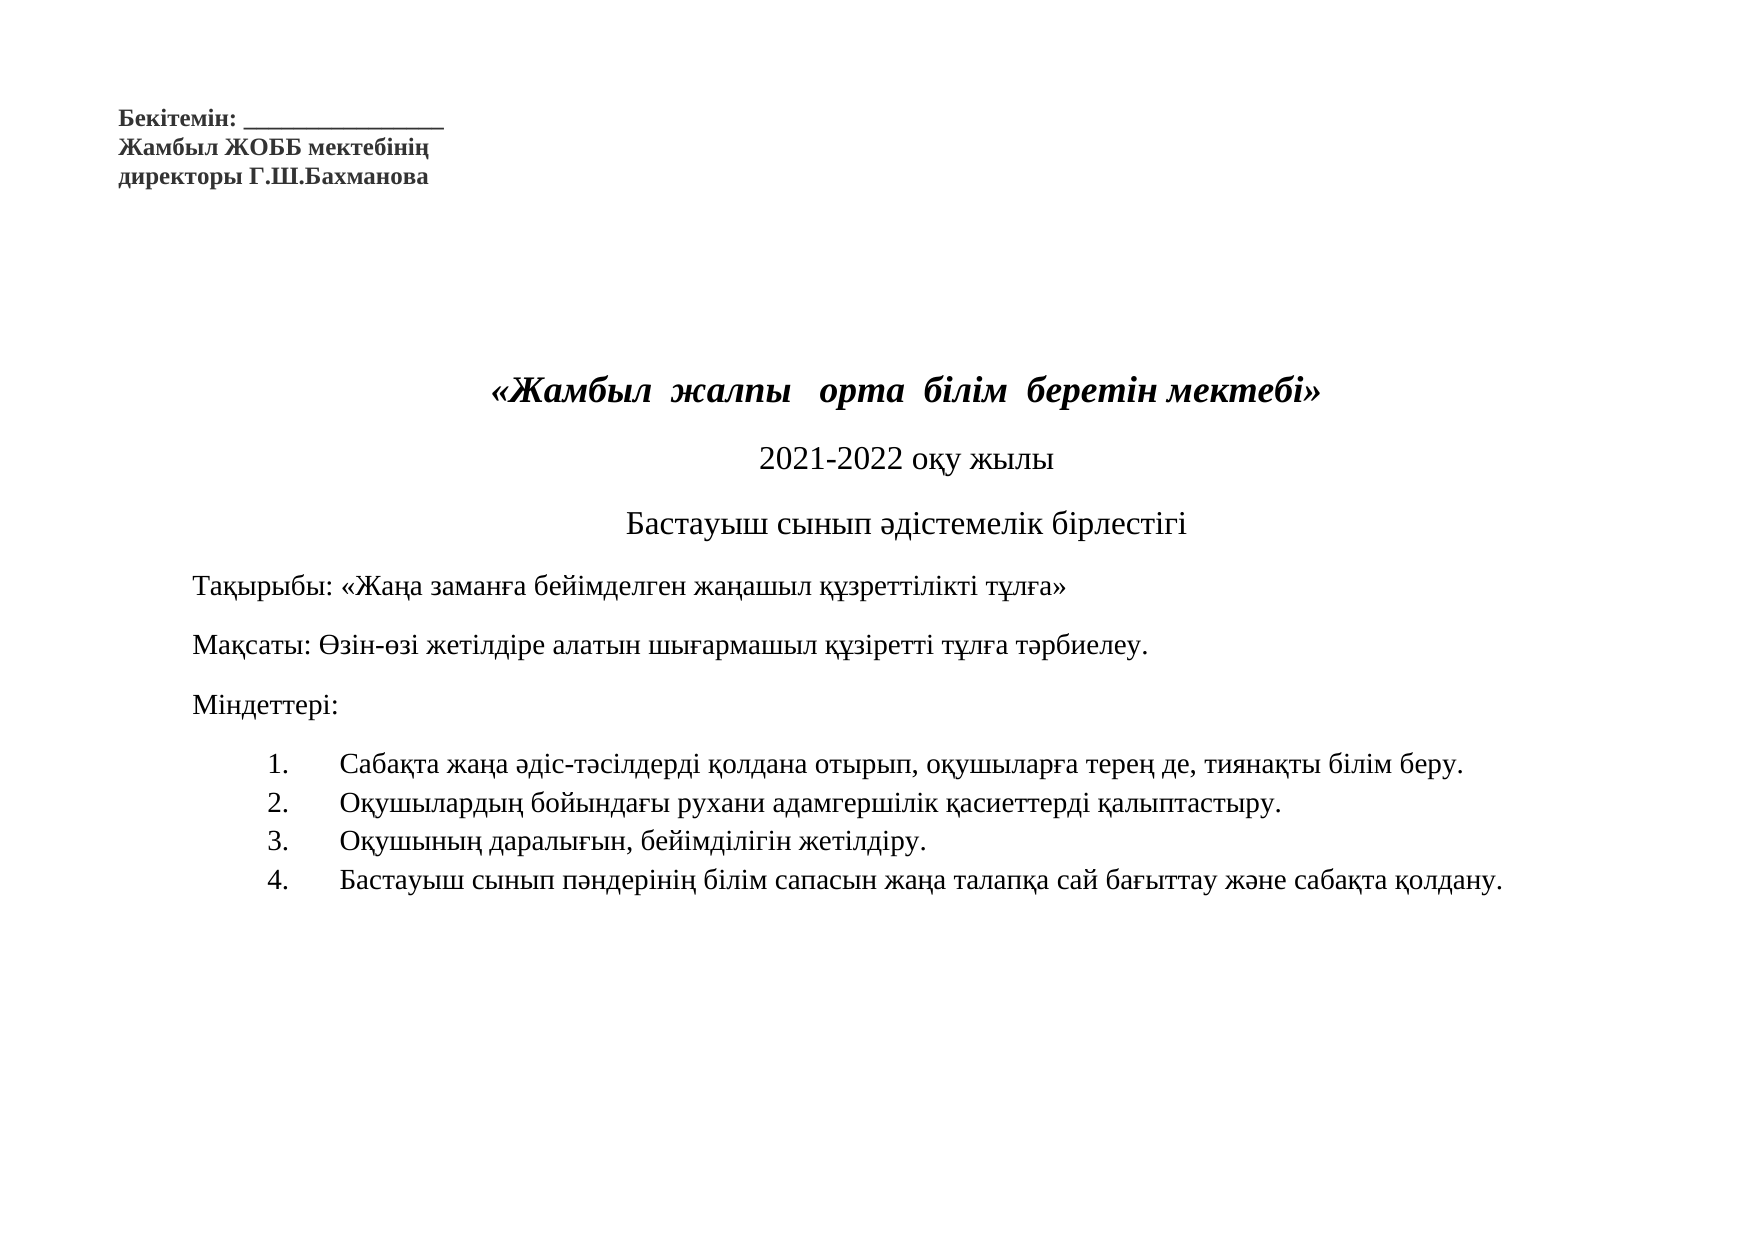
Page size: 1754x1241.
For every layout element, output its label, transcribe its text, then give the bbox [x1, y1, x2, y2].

text Тақырыбы: «Жаңа заманға бейімделген жаңашыл құзреттілікті тұлға» [118, 568, 1695, 602]
list Оқушының даралығын, бейімділігін жетілдіру. [193, 823, 1695, 857]
text Бастауыш сынып әдістемелік бірлестігі [118, 503, 1695, 541]
list Бастауыш сынып пәндерінің білім сапасын жаңа талапқа сай бағыттау және сабақта қолдану. [193, 862, 1695, 895]
text 2021-2022 оқу жылы [118, 438, 1695, 477]
text Міндеттері: [118, 687, 1695, 720]
text «Жамбыл жалпы орта білім беретін мектебі» [118, 368, 1695, 411]
text директоры Г.Ш.Бахманова [118, 161, 1695, 190]
text Мақсаты: Өзін-өзі жетілдіре алатын шығармашыл құзіретті тұлға тәрбиелеу. [118, 627, 1695, 661]
list Сабақта жаңа әдіс-тәсілдерді қолдана отырып, оқушыларға терең де, тиянақты білім беру. [193, 746, 1695, 780]
text Бекітемін: ________________ [118, 103, 1695, 132]
list Оқушылардың бойындағы рухани адамгершілік қасиеттерді қалыптастыру. [193, 785, 1695, 818]
text Жамбыл ЖОББ мектебінің [118, 132, 1695, 161]
